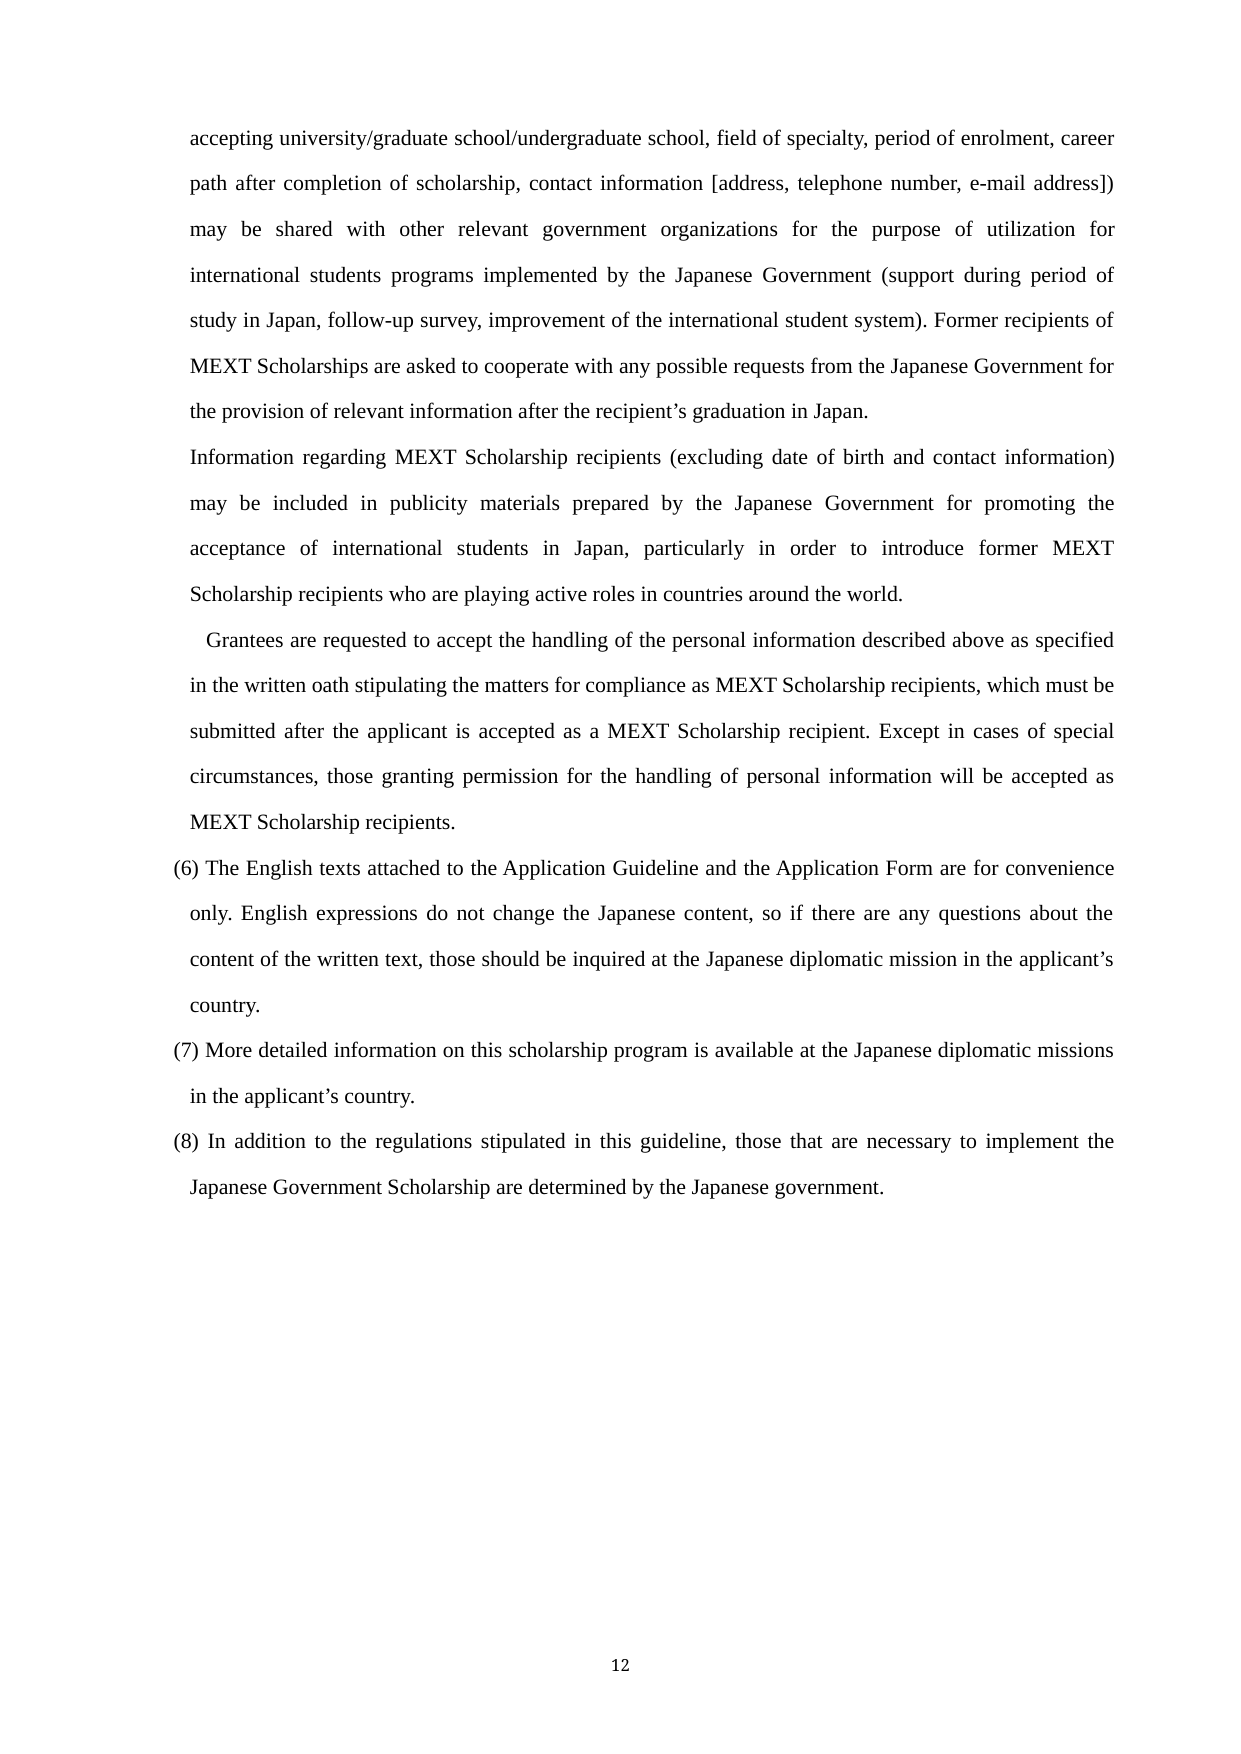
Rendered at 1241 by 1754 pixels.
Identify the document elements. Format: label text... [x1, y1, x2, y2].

text Grantees are requested to accept the handling of the personal information described above as specified in the written oath stipulating the matters for compliance as MEXT Scholarship recipients, which must be submitted after the applicant is accepted as a MEXT Scholarship recipient. Except in cases of special circumstances, those granting permission for the handling of personal information will be accepted as MEXT Scholarship recipients. [174, 616, 1116, 844]
text (7) More detailed information on this scholarship program is available at the Japanese diplomatic missions in the applicant’s country. [158, 1027, 1116, 1118]
text Information regarding MEXT Scholarship recipients (excluding date of birth and contact information) may be included in publicity materials prepared by the Japanese Government for promoting the acceptance of international students in Japan, particularly in order to introduce former MEXT Scholarship recipients who are playing active roles in countries around the world. [174, 434, 1116, 616]
text (8) In addition to the regulations stipulated in this guideline, those that are necessary to implement the Japanese Government Scholarship are determined by the Japanese government. [158, 1118, 1116, 1209]
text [158, 114, 1116, 434]
text (6) The English texts attached to the Application Guideline and the Application Form are for convenience only. English expressions do not change the Japanese content, so if there are any questions about the content of the written text, those should be inquired at the Japanese diplomatic mission in the applicant’s country. [158, 844, 1116, 1027]
